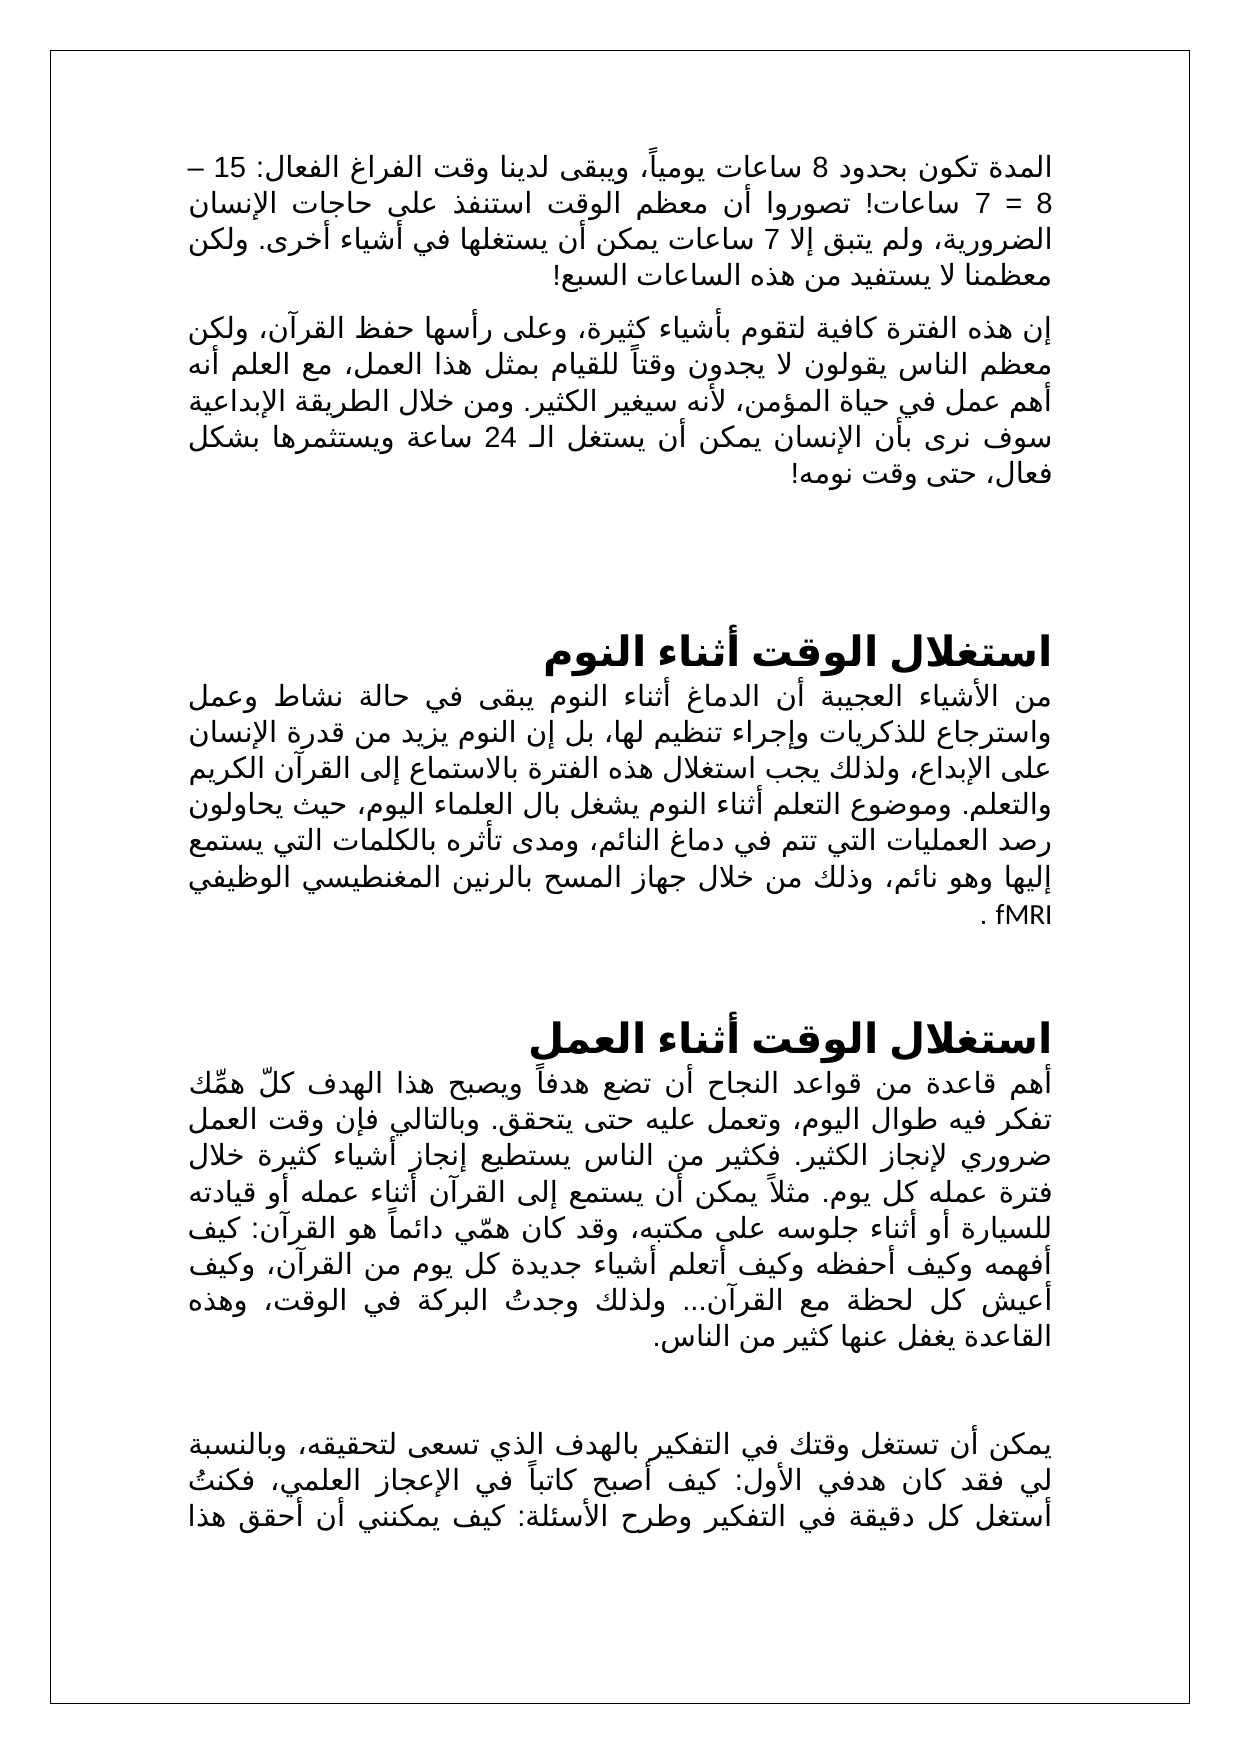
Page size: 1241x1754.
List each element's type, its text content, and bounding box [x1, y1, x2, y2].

text من الأشياء العجيبة أن الدماغ أثناء النوم يبقى في حالة نشاط وعمل واسترجاع للذكريات وإجراء تنظيم لها، بل إن النوم يزيد من قدرة الإنسان على الإبداع، ولذلك يجب استغلال هذه الفترة بالاستماع إلى القرآن الكريم والتعلم. وموضوع التعلم أثناء النوم يشغل بال العلماء اليوم، حيث يحاولون رصد العمليات التي تتم في دماغ النائم، ومدى تأثره بالكلمات التي يستمع إليها وهو نائم، وذلك من خلال جهاز المسح بالرنين المغنطيسي الوظيفي fMRI . [187, 679, 1053, 932]
subtitle استغلال الوقت أثناء العمل [187, 1014, 1053, 1062]
text إن هذه الفترة كافية لتقوم بأشياء كثيرة، وعلى رأسها حفظ القرآن، ولكن معظم الناس يقولون لا يجدون وقتاً للقيام بمثل هذا العمل، مع العلم أنه أهم عمل في حياة المؤمن، لأنه سيغير الكثير. ومن خلال الطريقة الإبداعية سوف نرى بأن الإنسان يمكن أن يستغل الـ 24 ساعة ويستثمرها بشكل فعال، حتى وقت نومه! [187, 311, 1053, 489]
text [187, 1427, 1053, 1533]
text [187, 150, 1053, 292]
subtitle استغلال الوقت أثناء النوم [187, 627, 1053, 675]
text أهم قاعدة من قواعد النجاح أن تضع هدفاً ويصبح هذا الهدف كلّ همِّك تفكر فيه طوال اليوم، وتعمل عليه حتى يتحقق. وبالتالي فإن وقت العمل ضروري لإنجاز الكثير. فكثير من الناس يستطيع إنجاز أشياء كثيرة خلال فترة عمله كل يوم. مثلاً يمكن أن يستمع إلى القرآن أثناء عمله أو قيادته للسيارة أو أثناء جلوسه على مكتبه، وقد كان همّي دائماً هو القرآن: كيف أفهمه وكيف أحفظه وكيف أتعلم أشياء جديدة كل يوم من القرآن، وكيف أعيش كل لحظة مع القرآن... ولذلك وجدتُ البركة في الوقت، وهذه القاعدة يغفل عنها كثير من الناس. [187, 1066, 1053, 1353]
